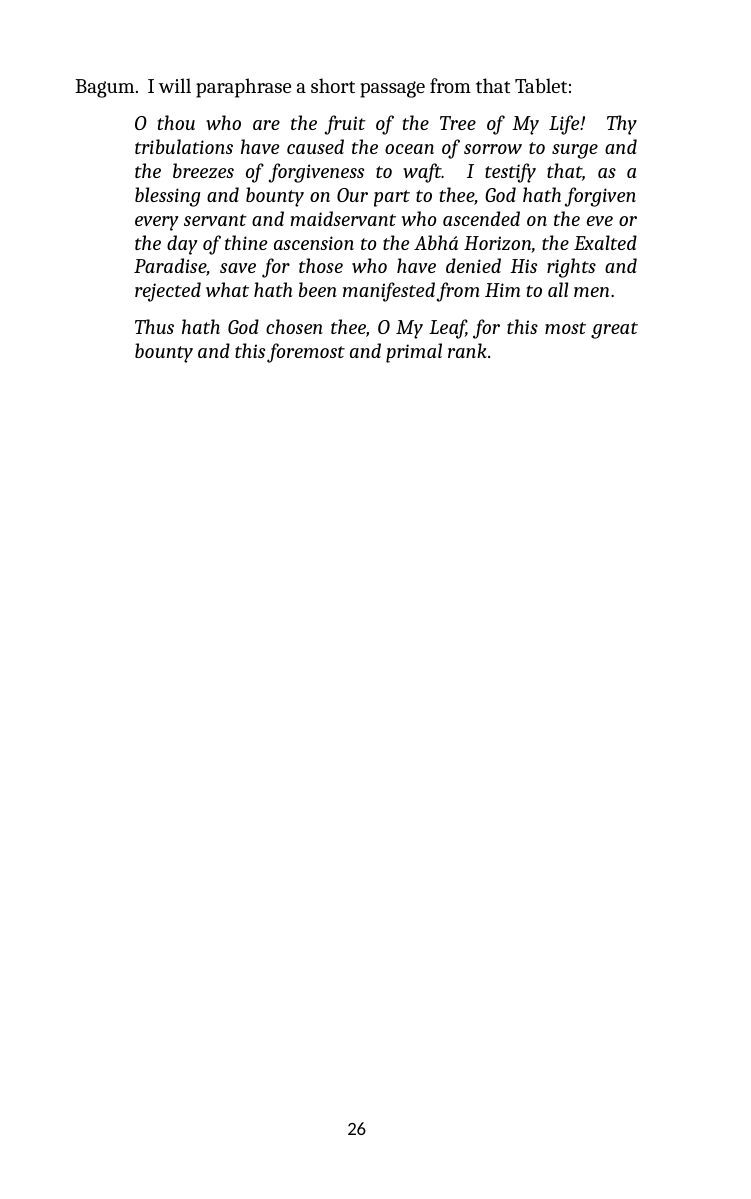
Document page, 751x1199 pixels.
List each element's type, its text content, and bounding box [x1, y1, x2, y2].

text Thus hath God chosen thee, O My Leaf, for this most great bounty and this foremost and primal rank. [134, 316, 638, 363]
text O thou who are the fruit of the Tree of My Life! Thy tribulations have caused the ocean of sorrow to surge and the breezes of forgiveness to waft. I testify that, as a blessing and bounty on Our part to thee, God hath forgiven every servant and maidservant who ascended on the eve or the day of thine ascension to the Abhá Horizon, the Exalted Paradise, save for those who have denied His rights and rejected what hath been manifested from Him to all men. [134, 111, 638, 303]
text Bagum. I will paraphrase a short passage from that Tablet: [75, 75, 638, 99]
